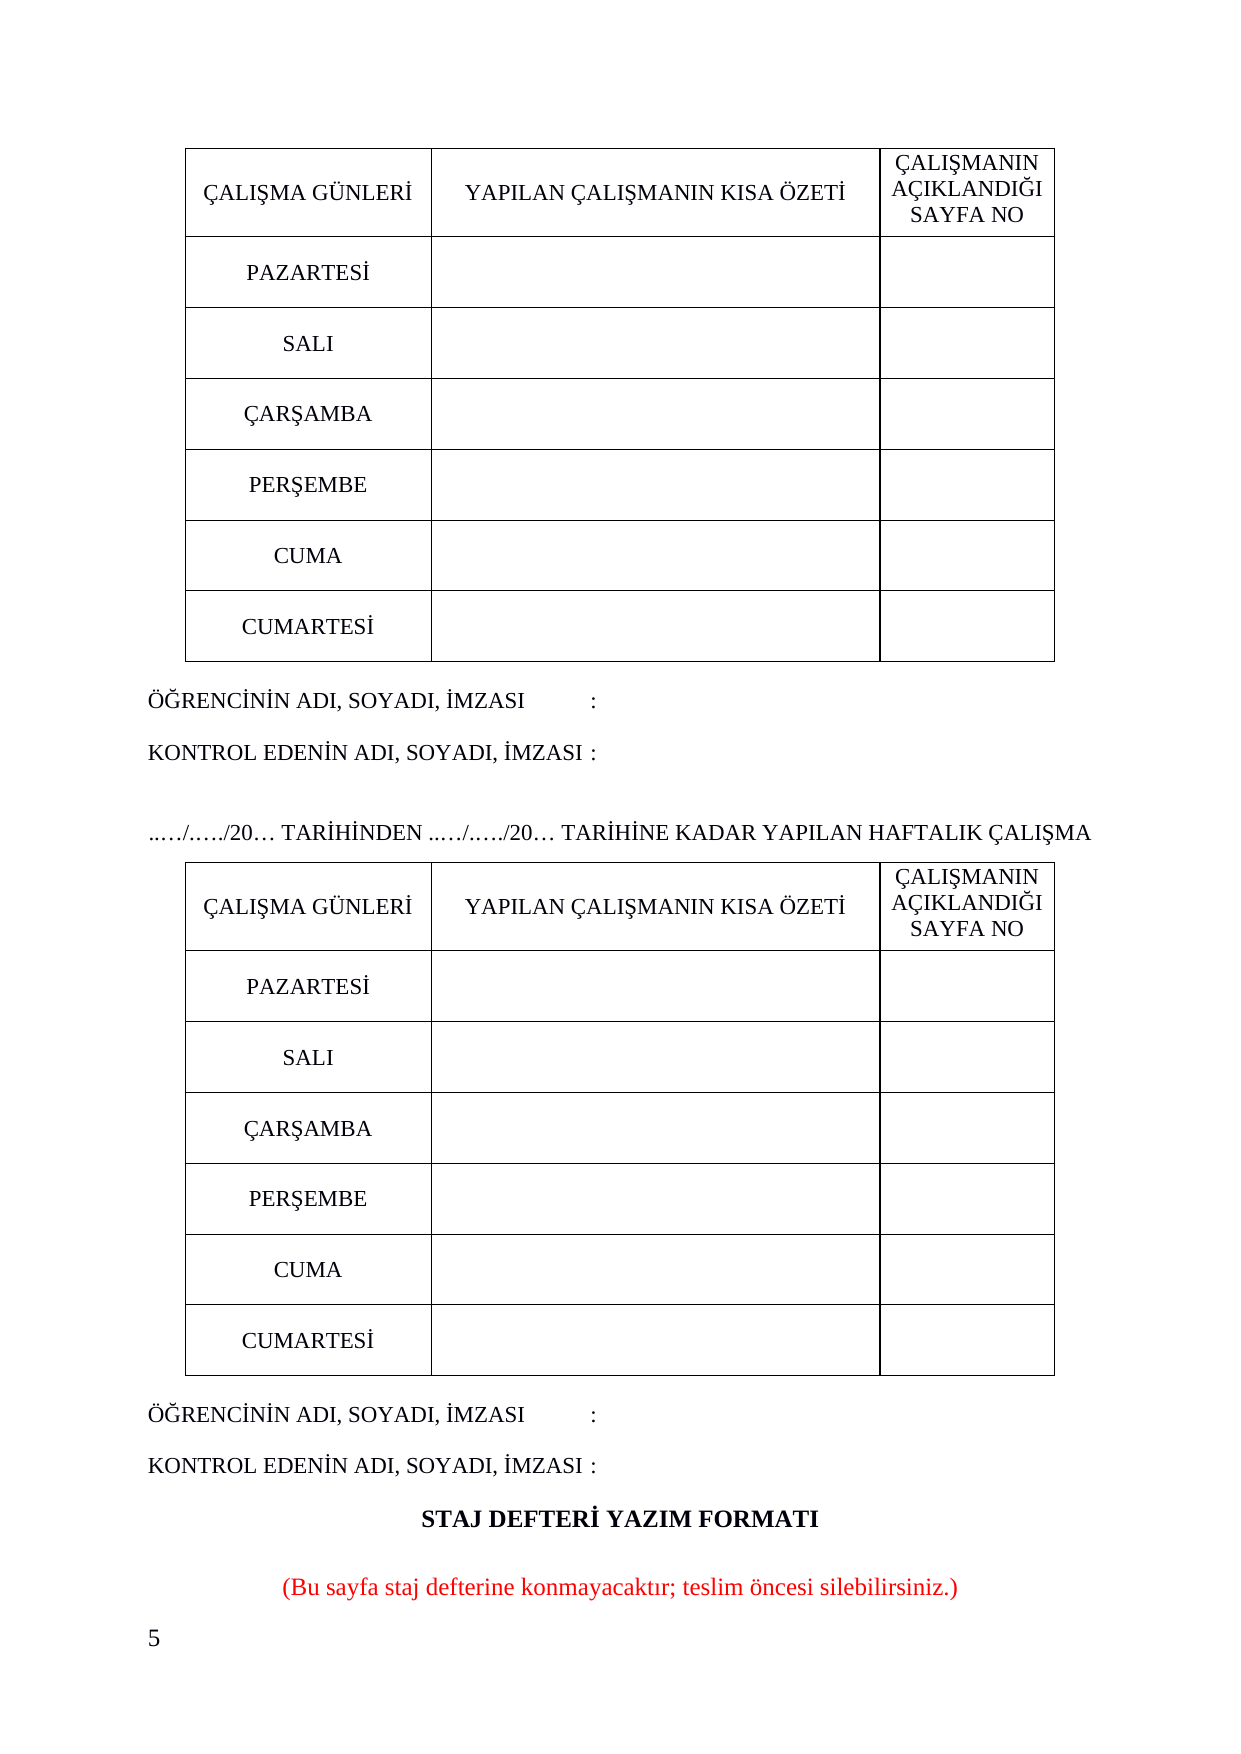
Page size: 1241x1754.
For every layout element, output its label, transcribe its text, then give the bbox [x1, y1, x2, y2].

table_cell [432, 1235, 879, 1304]
text KONTROL EDENİN ADI, SOYADI, İMZASI : [148, 738, 1093, 765]
text ÖĞRENCİNİN ADI, SOYADI, İMZASI : [148, 1401, 1093, 1428]
table_cell CUMARTESİ [186, 591, 431, 661]
table_cell [432, 1093, 879, 1163]
table_cell [881, 450, 1054, 519]
table_cell [881, 521, 1054, 590]
table_cell [432, 591, 879, 661]
table_cell [432, 521, 879, 590]
table_cell CUMA [186, 521, 431, 590]
table_cell PERŞEMBE [186, 1164, 431, 1233]
table_cell [881, 1093, 1054, 1163]
table_cell [432, 237, 879, 307]
table_cell ÇARŞAMBA [186, 379, 431, 449]
table_cell [432, 308, 879, 378]
table_cell [432, 450, 879, 519]
text KONTROL EDENİN ADI, SOYADI, İMZASI : [148, 1453, 1093, 1479]
table_cell ÇARŞAMBA [186, 1093, 431, 1163]
table_header YAPILAN ÇALIŞMANIN KISA ÖZETİ [432, 149, 879, 236]
table_cell [881, 1235, 1054, 1304]
table_cell PAZARTESİ [186, 237, 431, 307]
table_cell [432, 379, 879, 449]
table_cell [881, 237, 1054, 307]
table_header ÇALIŞMA GÜNLERİ [186, 149, 431, 236]
table_cell [881, 1022, 1054, 1092]
table_header ÇALIŞMANIN AÇIKLANDIĞI SAYFA NO [881, 863, 1054, 950]
table_cell [881, 308, 1054, 378]
table_header ÇALIŞMANIN AÇIKLANDIĞI SAYFA NO [881, 149, 1054, 236]
text ..…/.…./20… TARİHİNDEN ..…/.…./20… TARİHİNE KADAR YAPILAN HAFTALIK ÇALIŞMA [148, 819, 1093, 845]
table_cell [881, 951, 1054, 1021]
text STAJ DEFTERİ YAZIM FORMATI [148, 1504, 1093, 1533]
table_cell [881, 379, 1054, 449]
table_cell [432, 1164, 879, 1233]
text (Bu sayfa staj defterine konmayacaktır; teslim öncesi silebilirsiniz.) [165, 1572, 1075, 1601]
table_header YAPILAN ÇALIŞMANIN KISA ÖZETİ [432, 863, 879, 950]
table_cell [432, 1022, 879, 1092]
table_header ÇALIŞMA GÜNLERİ [186, 863, 431, 950]
table_cell SALI [186, 308, 431, 378]
table_cell [432, 1305, 879, 1375]
table_cell [881, 1164, 1054, 1233]
table_cell SALI [186, 1022, 431, 1092]
table_cell CUMARTESİ [186, 1305, 431, 1375]
table_cell [881, 1305, 1054, 1375]
table_cell PERŞEMBE [186, 450, 431, 519]
table_cell [432, 951, 879, 1021]
text ÖĞRENCİNİN ADI, SOYADI, İMZASI : [148, 687, 1093, 713]
table_cell [881, 591, 1054, 661]
table_cell CUMA [186, 1235, 431, 1304]
table_cell PAZARTESİ [186, 951, 431, 1021]
